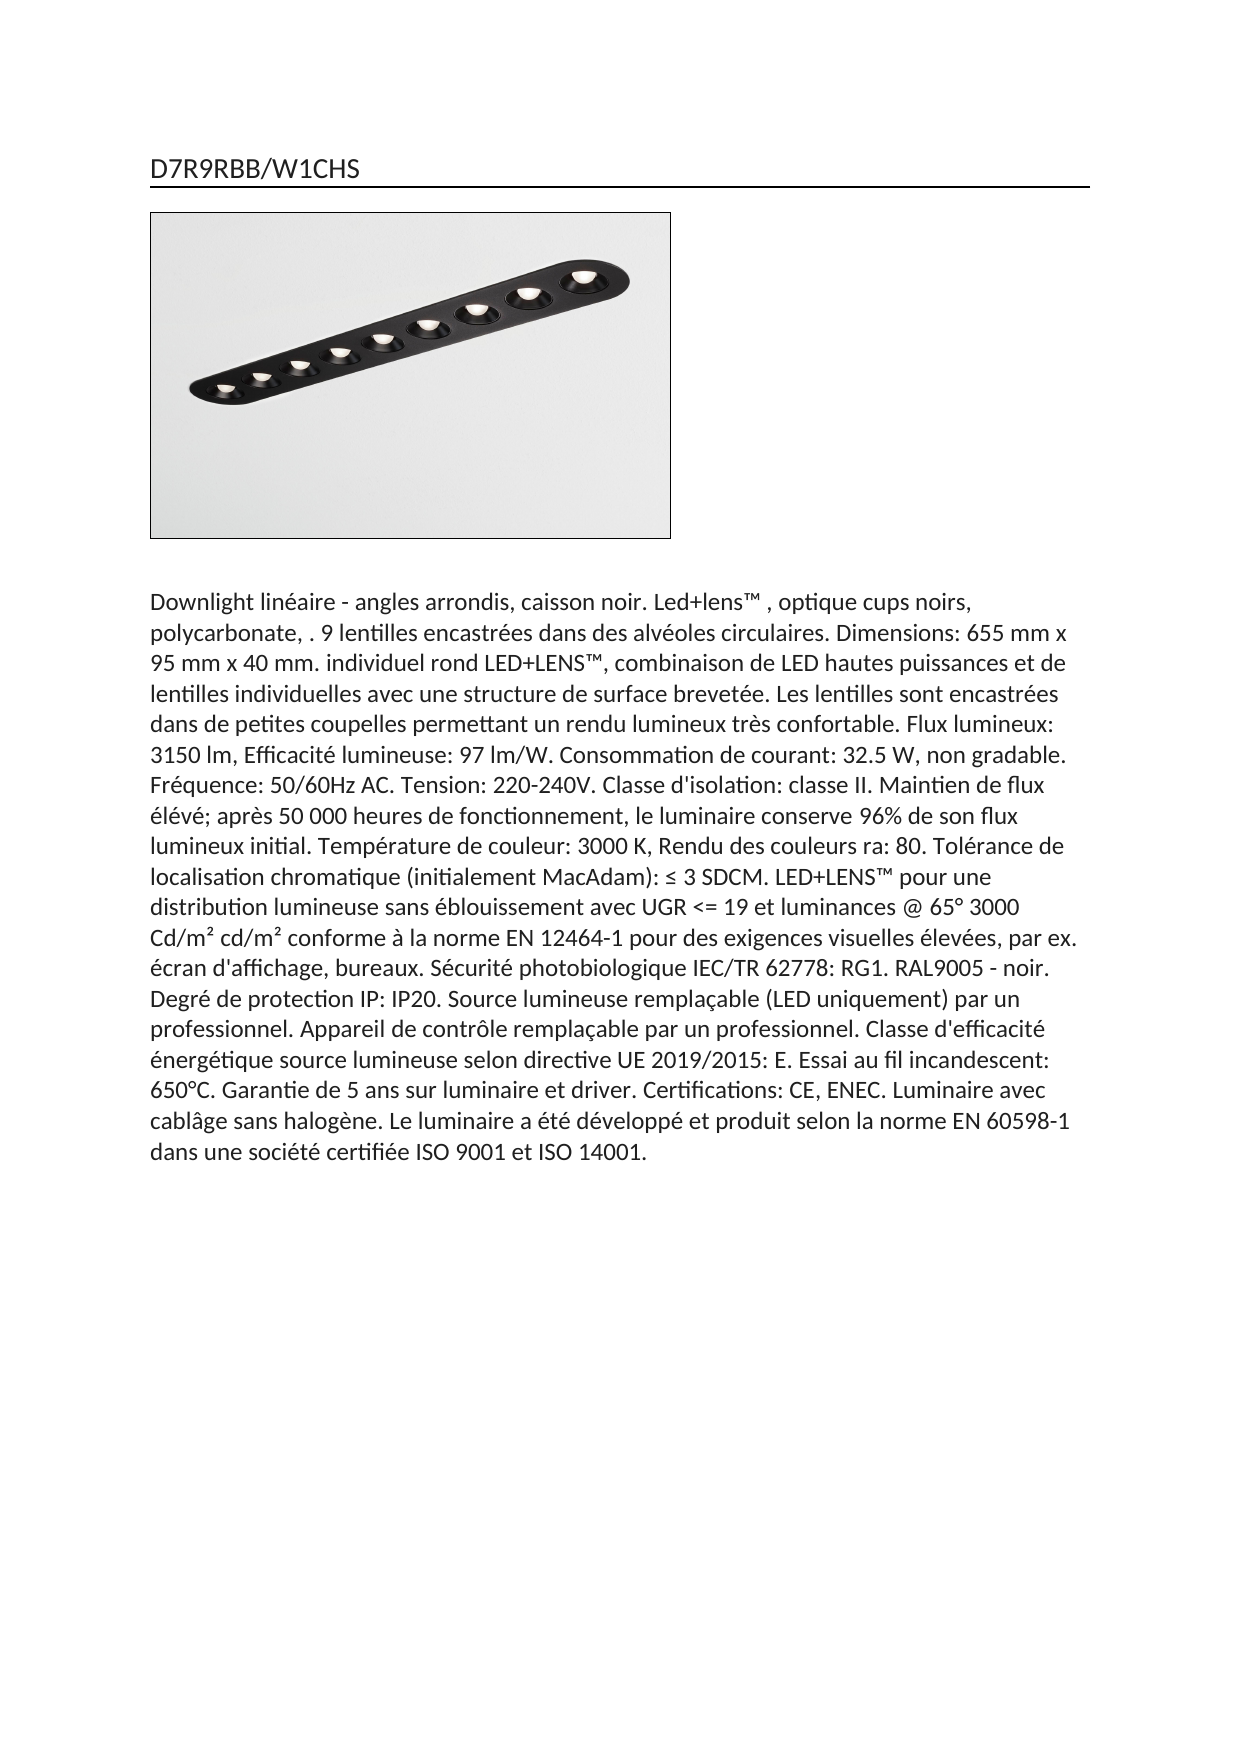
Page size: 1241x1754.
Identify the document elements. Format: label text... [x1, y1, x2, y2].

text D7R9RBB/W1CHS [150, 150, 1090, 186]
text Downlight linéaire - angles arrondis, caisson noir. Led+lens™ , optique cups noirs, polycarbonate, . 9 lentilles encastrées dans des alvéoles circulaires. Dimensions: 655 mm x 95 mm x 40 mm. individuel rond LED+LENS™, combinaison de LED hautes puissances et de lentilles individuelles avec une structure de surface brevetée. Les lentilles sont encastrées dans de petites coupelles permettant un rendu lumineux très confortable. Flux lumineux: 3150 lm, Efficacité lumineuse: 97 lm/W. Consommation de courant: 32.5 W, non gradable. Fréquence: 50/60Hz AC. Tension: 220-240V. Classe d'isolation: classe II. Maintien de flux élévé; après 50 000 heures de fonctionnement, le luminaire conserve 96% de son flux lumineux initial. Température de couleur: 3000 K, Rendu des couleurs ra: 80. Tolérance de localisation chromatique (initialement MacAdam): ≤ 3 SDCM. LED+LENS™ pour une distribution lumineuse sans éblouissement avec UGR <= 19 et luminances @ 65° 3000 Cd/m² cd/m² conforme à la norme EN 12464-1 pour des exigences visuelles élevées, par ex. écran d'affichage, bureaux. Sécurité photobiologique IEC/TR 62778: RG1. RAL9005 - noir. Degré de protection IP: IP20. Source lumineuse remplaçable (LED uniquement) par un professionnel. Appareil de contrôle remplaçable par un professionnel. Classe d'efficacité énergétique source lumineuse selon directive UE 2019/2015: E. Essai au fil incandescent: 650°C. Garantie de 5 ans sur luminaire et driver. Certifications: CE, ENEC. Luminaire avec cablâge sans halogène. Le luminaire a été développé et produit selon la norme EN 60598-1 dans une société certifiée ISO 9001 et ISO 14001. [150, 586, 1090, 1166]
picture [151, 213, 670, 538]
